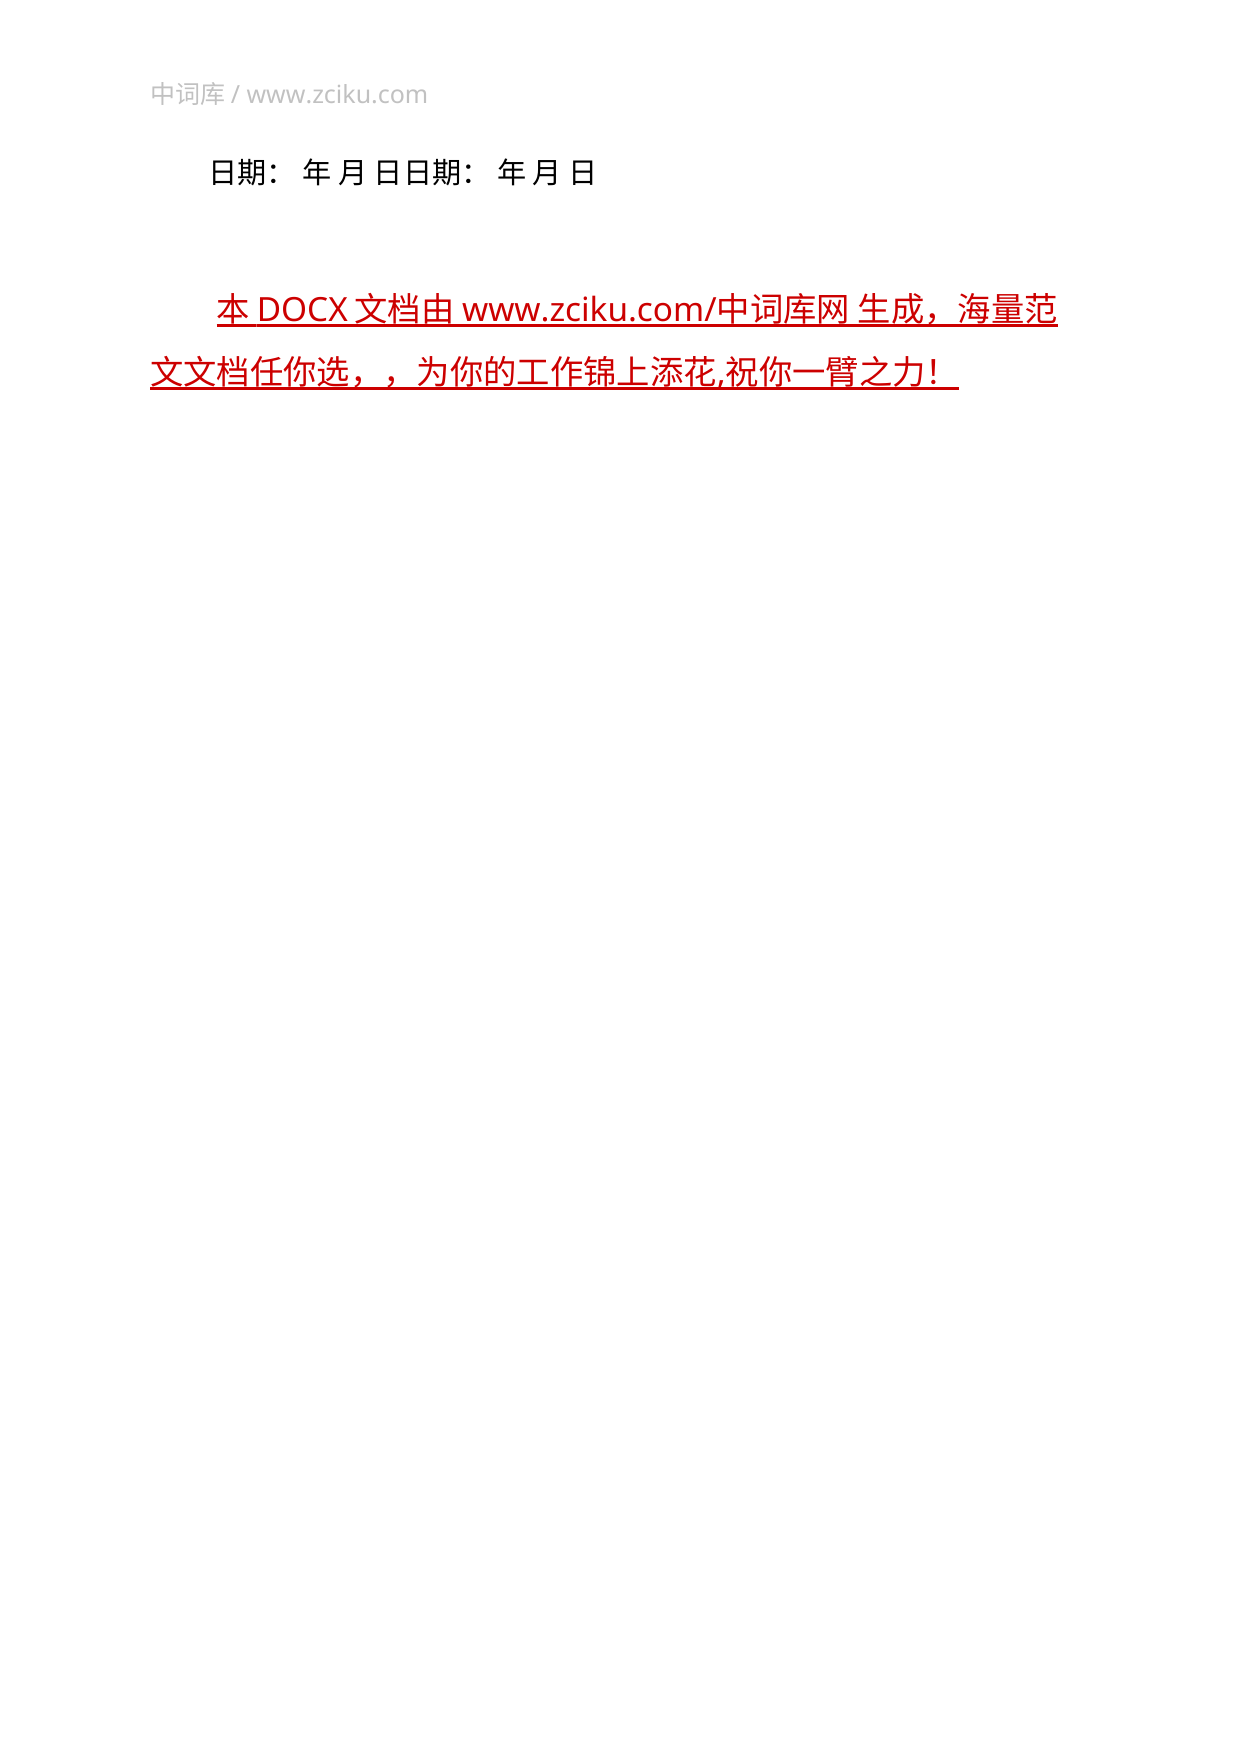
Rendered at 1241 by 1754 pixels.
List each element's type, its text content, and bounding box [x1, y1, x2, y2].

text 本DOCX文档由 www.zciku.com/中词库网 生成，海量范文文档任你选，，为你的工作锦上添花,祝你一臂之力！ [150, 283, 1090, 394]
text 日期： 年 月 日日期： 年 月 日 [150, 150, 1090, 192]
